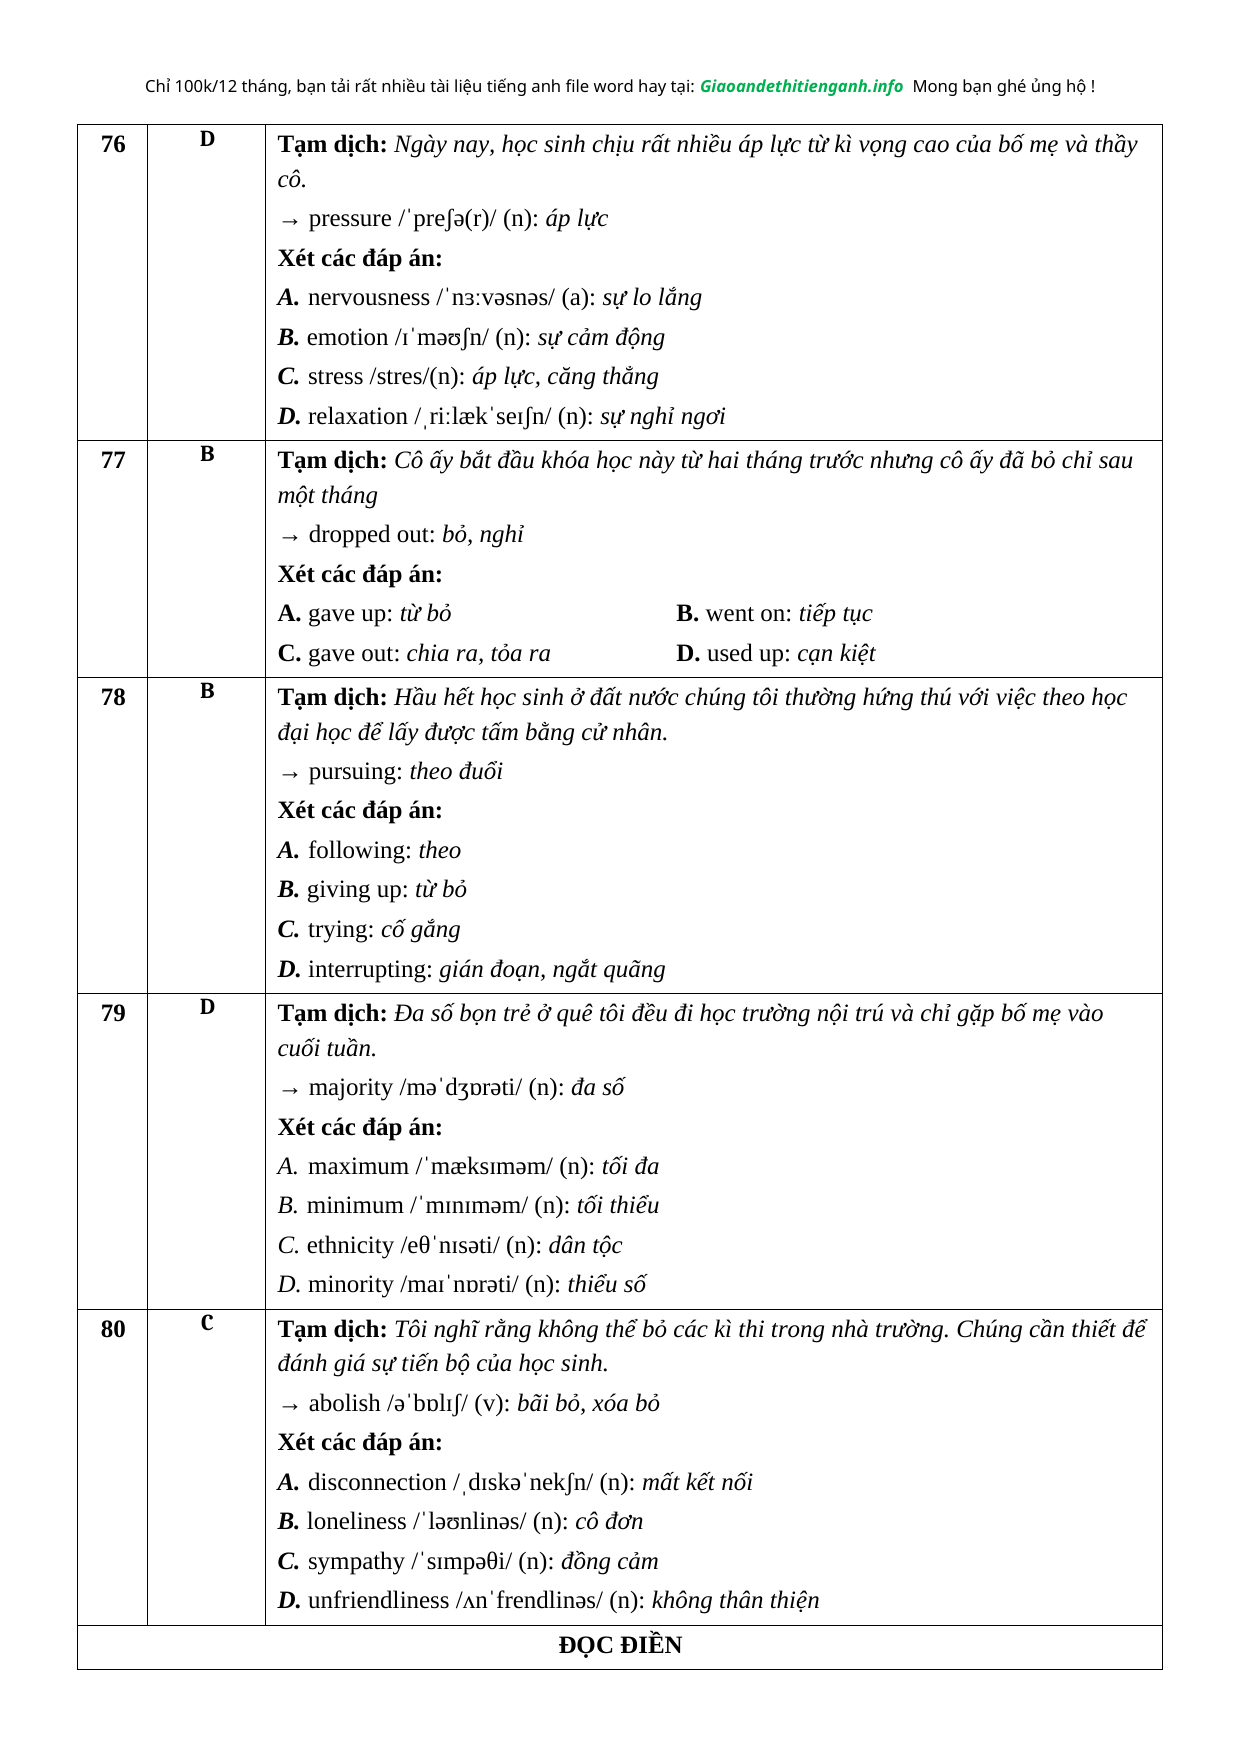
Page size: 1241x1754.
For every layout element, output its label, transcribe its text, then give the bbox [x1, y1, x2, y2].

table_cell 80 [78, 1310, 147, 1625]
table_cell Tạm dịch: Tôi nghĩ rằng không thể bỏ các kì thi trong nhà trường. Chúng cần thiết để đánh giá sự tiến bộ của học sinh. → abolish /əˈbɒlɪʃ/ (v): bãi bỏ, xóa bỏ Xét các đáp án: disconnection /ˌdɪskəˈnekʃn/ (n): mất kết nối loneliness /ˈləʊnlinəs/ (n): cô đơn sympathy /ˈsɪmpəθi/ (n): đồng cảm unfriendliness /ʌnˈfrendlinəs/ (n): không thân thiện [266, 1310, 1162, 1625]
table_cell 78 [78, 678, 147, 993]
table_cell 77 [78, 441, 147, 677]
table_cell ĐỌC ĐIỀN [78, 1626, 1162, 1669]
table_cell C [148, 1310, 265, 1625]
table_cell Tạm dịch: Đa số bọn trẻ ở quê tôi đều đi học trường nội trú và chỉ gặp bố mẹ vào cuối tuần. → majority /məˈdʒɒrəti/ (n): đa số Xét các đáp án: maximum /ˈmæksɪməm/ (n): tối đa minimum /ˈmɪnɪməm/ (n): tối thiểu ethnicity /eθˈnɪsəti/ (n): dân tộc minority /maɪˈnɒrəti/ (n): thiểu số [266, 994, 1162, 1309]
table_cell B [148, 441, 265, 677]
table_header 76 [78, 125, 147, 440]
table_header D [148, 125, 265, 440]
table_header Tạm dịch: Ngày nay, học sinh chịu rất nhiều áp lực từ kì vọng cao của bố mẹ và thầy cô. → pressure /ˈpreʃə(r)/ (n): áp lực Xét các đáp án: nervousness /ˈnɜːvəsnəs/ (a): sự lo lắng emotion /ɪˈməʊʃn/ (n): sự cảm động stress /stres/(n): áp lực, căng thẳng relaxation /ˌriːlækˈseɪʃn/ (n): sự nghỉ ngơi [266, 125, 1162, 440]
table_cell 79 [78, 994, 147, 1309]
table_cell Tạm dịch: Hầu hết học sinh ở đất nước chúng tôi thường hứng thú với việc theo học đại học để lấy được tấm bằng cử nhân. → pursuing: theo đuổi Xét các đáp án: following: theo giving up: từ bỏ trying: cố gắng interrupting: gián đoạn, ngắt quãng [266, 678, 1162, 993]
table_cell Tạm dịch: Cô ấy bắt đầu khóa học này từ hai tháng trước nhưng cô ấy đã bỏ chỉ sau một tháng → dropped out: bỏ, nghỉ Xét các đáp án: A. gave up: từ bỏ B. went on: tiếp tục C. gave out: chia ra, tỏa ra D. used up: cạn kiệt [266, 441, 1162, 677]
table_cell B [148, 678, 265, 993]
table_cell D [148, 994, 265, 1309]
